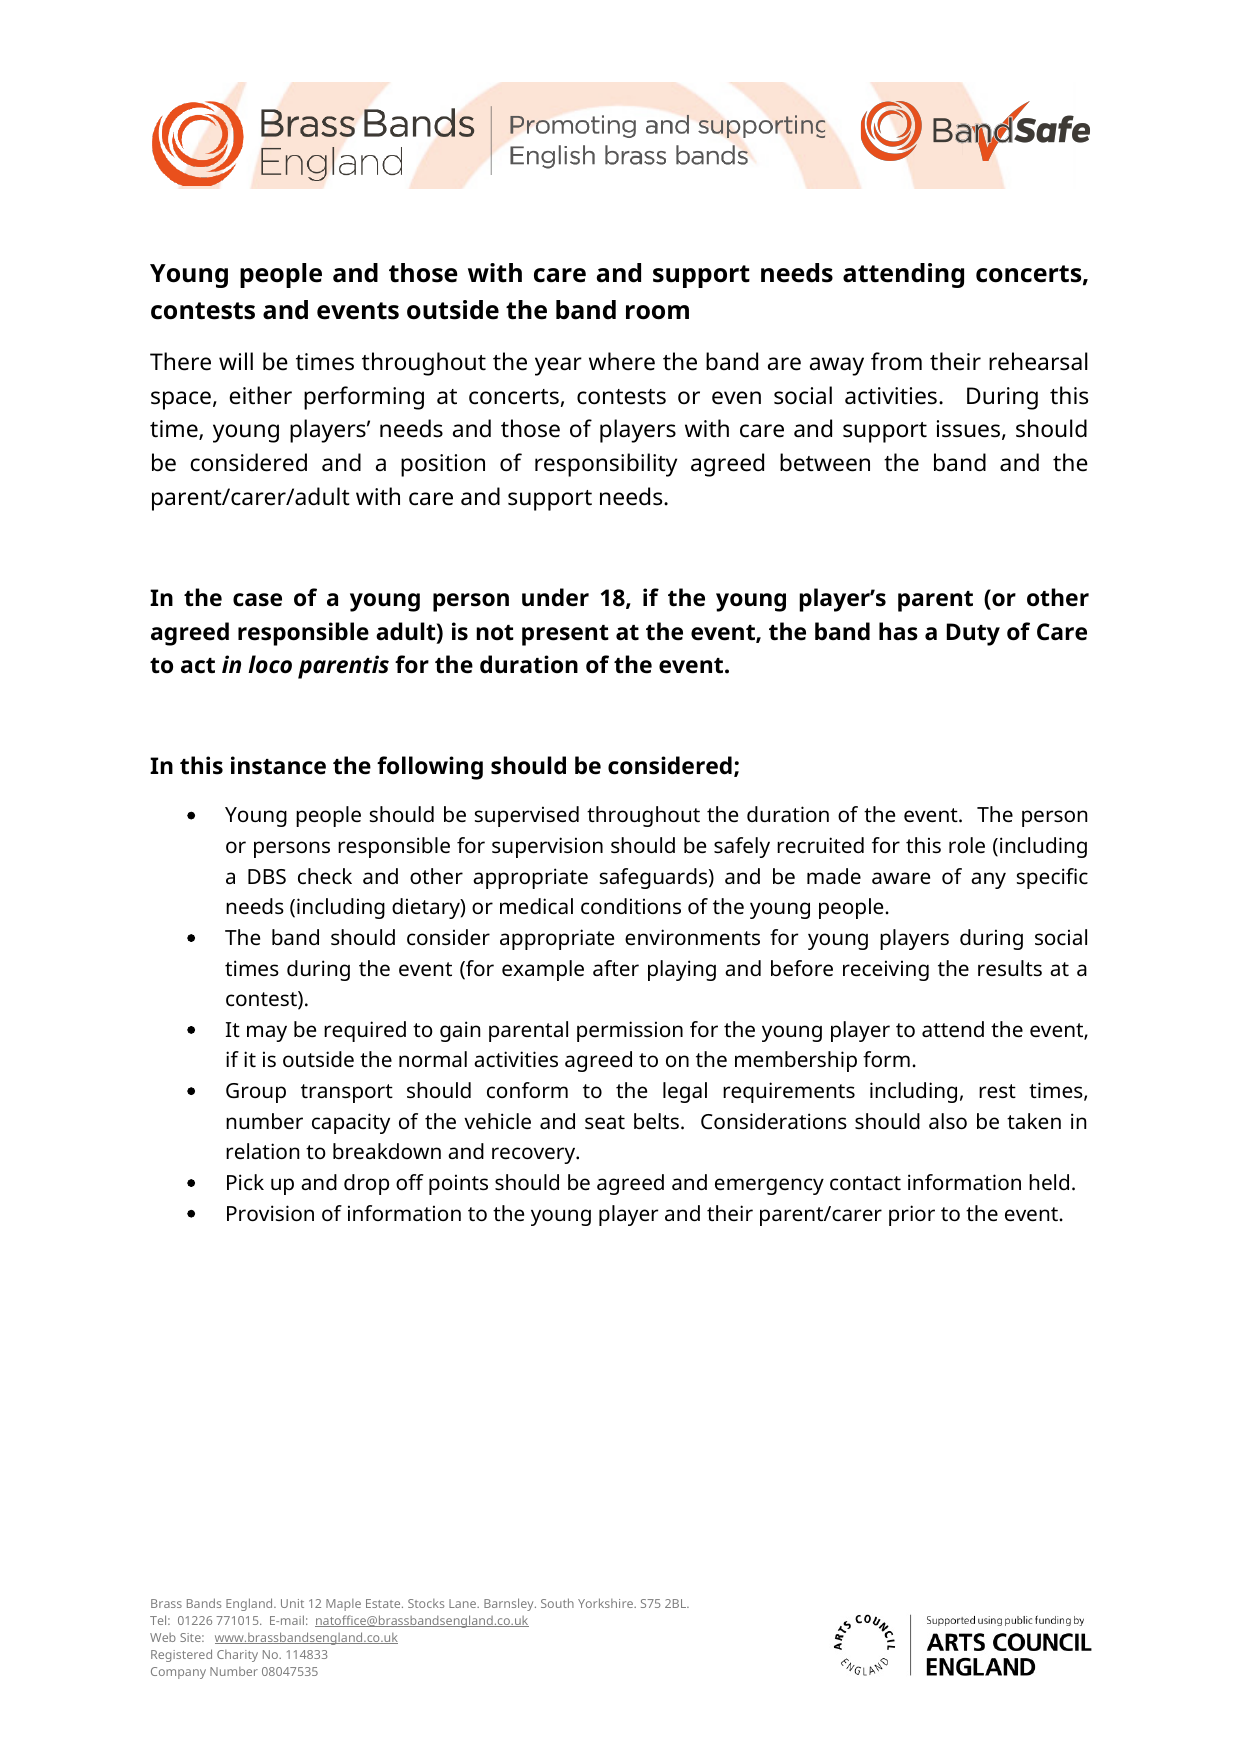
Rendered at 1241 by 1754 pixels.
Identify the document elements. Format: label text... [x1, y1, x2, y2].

text Young people and those with care and support needs attending concerts, contests and events outside the band room [150, 256, 1090, 327]
picture [150, 82, 1091, 189]
list Pick up and drop off points should be agreed and emergency contact information held. [187, 1168, 1090, 1196]
list Young people should be supervised throughout the duration of the event. The person or persons responsible for supervision should be safely recruited for this role (including a DBS check and other appropriate safeguards) and be made aware of any specific needs (including dietary) or medical conditions of the young people. [187, 801, 1090, 921]
list Provision of information to the young player and their parent/carer prior to the event. [187, 1199, 1090, 1227]
list It may be required to gain parental permission for the young player to attend the event, if it is outside the normal activities agreed to on the membership form. [187, 1015, 1090, 1074]
text There will be times throughout the year where the band are away from their rehearsal space, either performing at concerts, contests or even social activities. During this time, young players’ needs and those of players with care and support issues, should be considered and a position of responsibility agreed between the band and the parent/carer/adult with care and support needs. [150, 346, 1090, 512]
list The band should consider appropriate environments for young players during social times during the event (for example after playing and before receiving the results at a contest). [187, 923, 1090, 1013]
list Group transport should conform to the legal requirements including, rest times, number capacity of the vehicle and seat belts. Considerations should also be taken in relation to breakdown and recovery. [187, 1076, 1090, 1166]
picture [818, 1599, 1107, 1691]
text In the case of a young person under 18, if the young player’s parent (or other agreed responsible adult) is not present at the event, the band has a Duty of Care to act in loco parentis for the duration of the event. [150, 582, 1090, 681]
text In this instance the following should be considered; [150, 750, 1090, 781]
